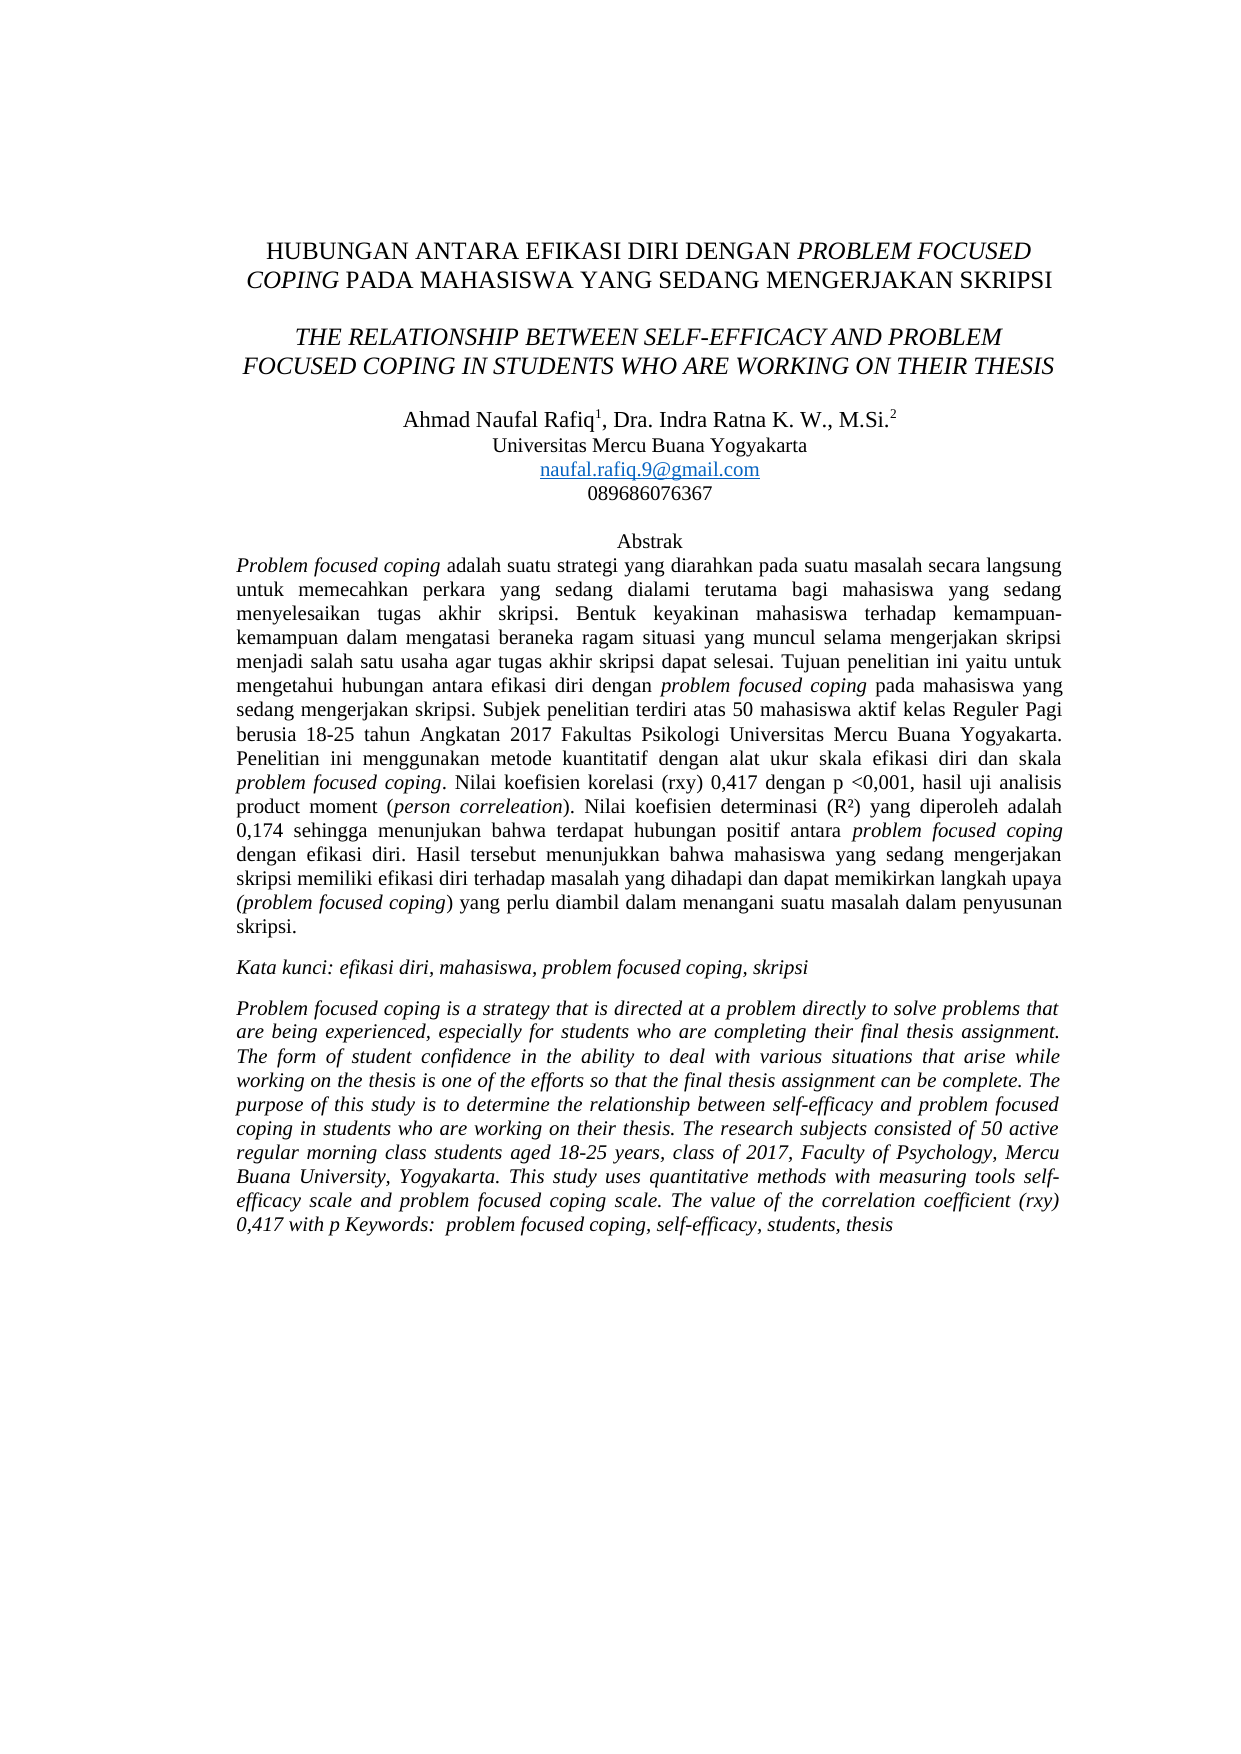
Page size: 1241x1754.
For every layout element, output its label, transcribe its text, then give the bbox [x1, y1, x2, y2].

text Problem focused coping adalah suatu strategi yang diarahkan pada suatu masalah secara langsung untuk memecahkan perkara yang sedang dialami terutama bagi mahasiswa yang sedang menyelesaikan tugas akhir skripsi. Bentuk keyakinan mahasiswa terhadap kemampuan-kemampuan dalam mengatasi beraneka ragam situasi yang muncul selama mengerjakan skripsi menjadi salah satu usaha agar tugas akhir skripsi dapat selesai. Tujuan penelitian ini yaitu untuk mengetahui hubungan antara efikasi diri dengan problem focused coping pada mahasiswa yang sedang mengerjakan skripsi. Subjek penelitian terdiri atas 50 mahasiswa aktif kelas Reguler Pagi berusia 18-25 tahun Angkatan 2017 Fakultas Psikologi Universitas Mercu Buana Yogyakarta. Penelitian ini menggunakan metode kuantitatif dengan alat ukur skala efikasi diri dan skala problem focused coping. Nilai koefisien korelasi (rxy) 0,417 dengan p <0,001, hasil uji analisis product moment (person correleation). Nilai koefisien determinasi (R²) yang diperoleh adalah 0,174 sehingga menunjukan bahwa terdapat hubungan positif antara problem focused coping dengan efikasi diri. Hasil tersebut menunjukkan bahwa mahasiswa yang sedang mengerjakan skripsi memiliki efikasi diri terhadap masalah yang dihadapi dan dapat memikirkan langkah upaya (problem focused coping) yang perlu diambil dalam menangani suatu masalah dalam penyusunan skripsi. [236, 553, 1063, 938]
text THE RELATIONSHIP BETWEEN SELF-EFFICACY AND PROBLEM FOCUSED COPING IN STUDENTS WHO ARE WORKING ON THEIR THESIS [236, 322, 1063, 380]
text Problem focused coping is a strategy that is directed at a problem directly to solve problems that are being experienced, especially for students who are completing their final thesis assignment. The form of student confidence in the ability to deal with various situations that arise while working on the thesis is one of the efforts so that the final thesis assignment can be complete. The purpose of this study is to determine the relationship between self-efficacy and problem focused coping in students who are working on their thesis. The research subjects consisted of 50 active regular morning class students aged 18-25 years, class of 2017, Faculty of Psychology, Mercu Buana University, Yogyakarta. This study uses quantitative methods with measuring tools self-efficacy scale and problem focused coping scale. The value of the correlation coefficient (rxy) 0,417 with p Keywords: problem focused coping, self-efficacy, students, thesis [236, 995, 1063, 1236]
text Abstrak [236, 529, 1063, 553]
text Universitas Mercu Buana Yogyakarta [236, 433, 1063, 457]
text naufal.rafiq.9@gmail.com [236, 457, 1063, 481]
text HUBUNGAN ANTARA EFIKASI DIRI DENGAN PROBLEM FOCUSED COPING PADA MAHASISWA YANG SEDANG MENGERJAKAN SKRIPSI [236, 236, 1063, 294]
text Ahmad Naufal Rafiq1, Dra. Indra Ratna K. W., M.Si.2 [236, 406, 1063, 433]
text 089686076367 [236, 481, 1063, 505]
text Kata kunci: efikasi diri, mahasiswa, problem focused coping, skripsi [236, 955, 1063, 979]
